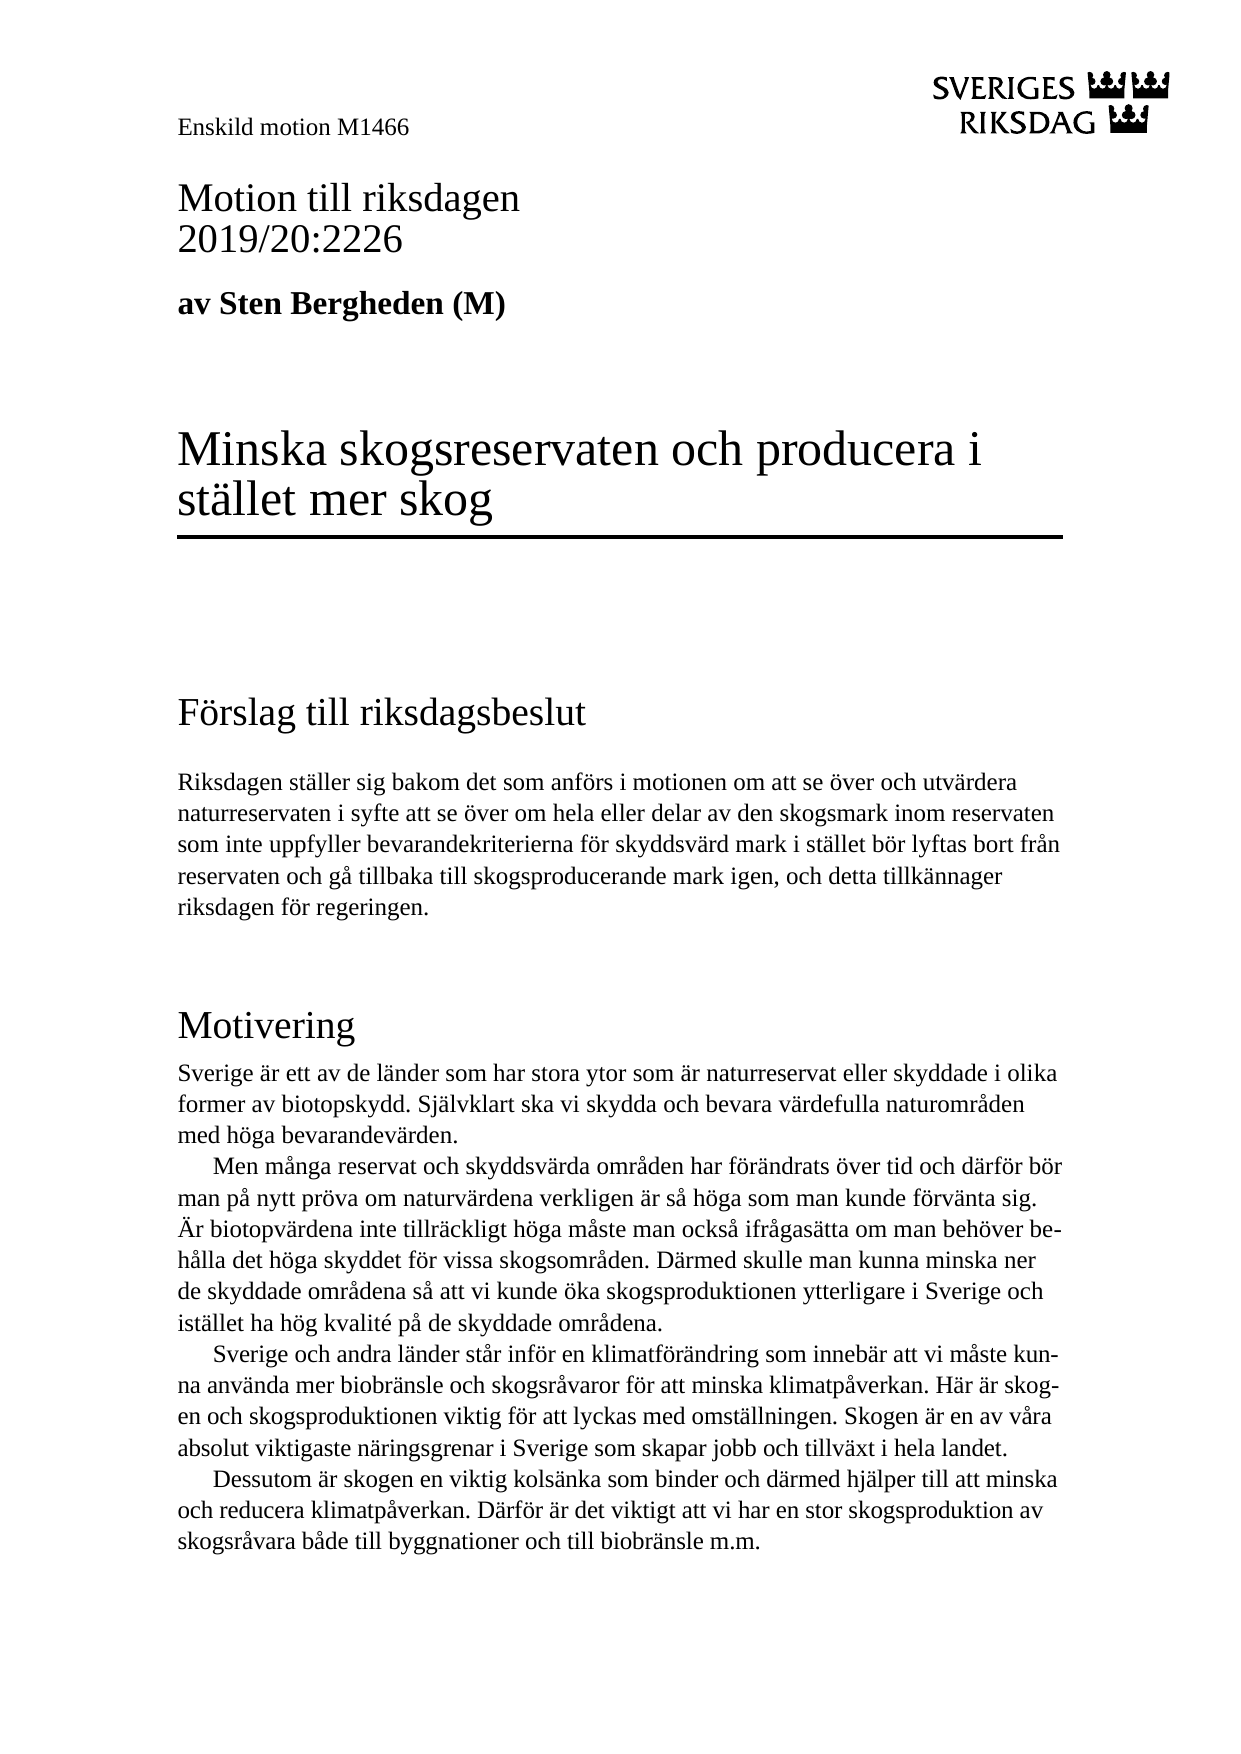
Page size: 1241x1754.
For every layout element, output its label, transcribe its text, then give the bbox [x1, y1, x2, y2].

text Sverige är ett av de länder som har stora ytor som är naturreservat eller skyddade i olika former av biotopskydd. Självklart ska vi skydda och bevara värdefulla naturområden med höga bevarandevärden. [177, 1055, 1063, 1149]
text Men många reservat och skyddsvärda områden har förändrats över tid och därför bör man på nytt pröva om naturvärdena verkligen är så höga som man kunde förvänta sig. Är biotopvärdena inte tillräckligt höga måste man också ifrågasätta om man behöver behålla det höga skyddet för vissa skogsområden. Därmed skulle man kunna minska ner de skyddade områdena så att vi kunde öka skogsproduktionen ytterligare i Sverige och istället ha hög kvalité på de skyddade områdena. [177, 1149, 1063, 1336]
text Sverige och andra länder står inför en klimatförändring som innebär att vi måste kunna använda mer biobränsle och skogsråvaror för att minska klimatpåverkan. Här är skogen och skogsproduktionen viktig för att lyckas med omställningen. Skogen är en av våra absolut viktigaste näringsgrenar i Sverige som skapar jobb och tillväxt i hela landet. [177, 1336, 1063, 1461]
text Dessutom är skogen en viktig kolsänka som binder och därmed hjälper till att minska och reducera klimatpåverkan. Därför är det viktigt att vi har en stor skogsproduktion av skogsråvara både till byggnationer och till biobränsle m.m. [177, 1461, 1063, 1555]
